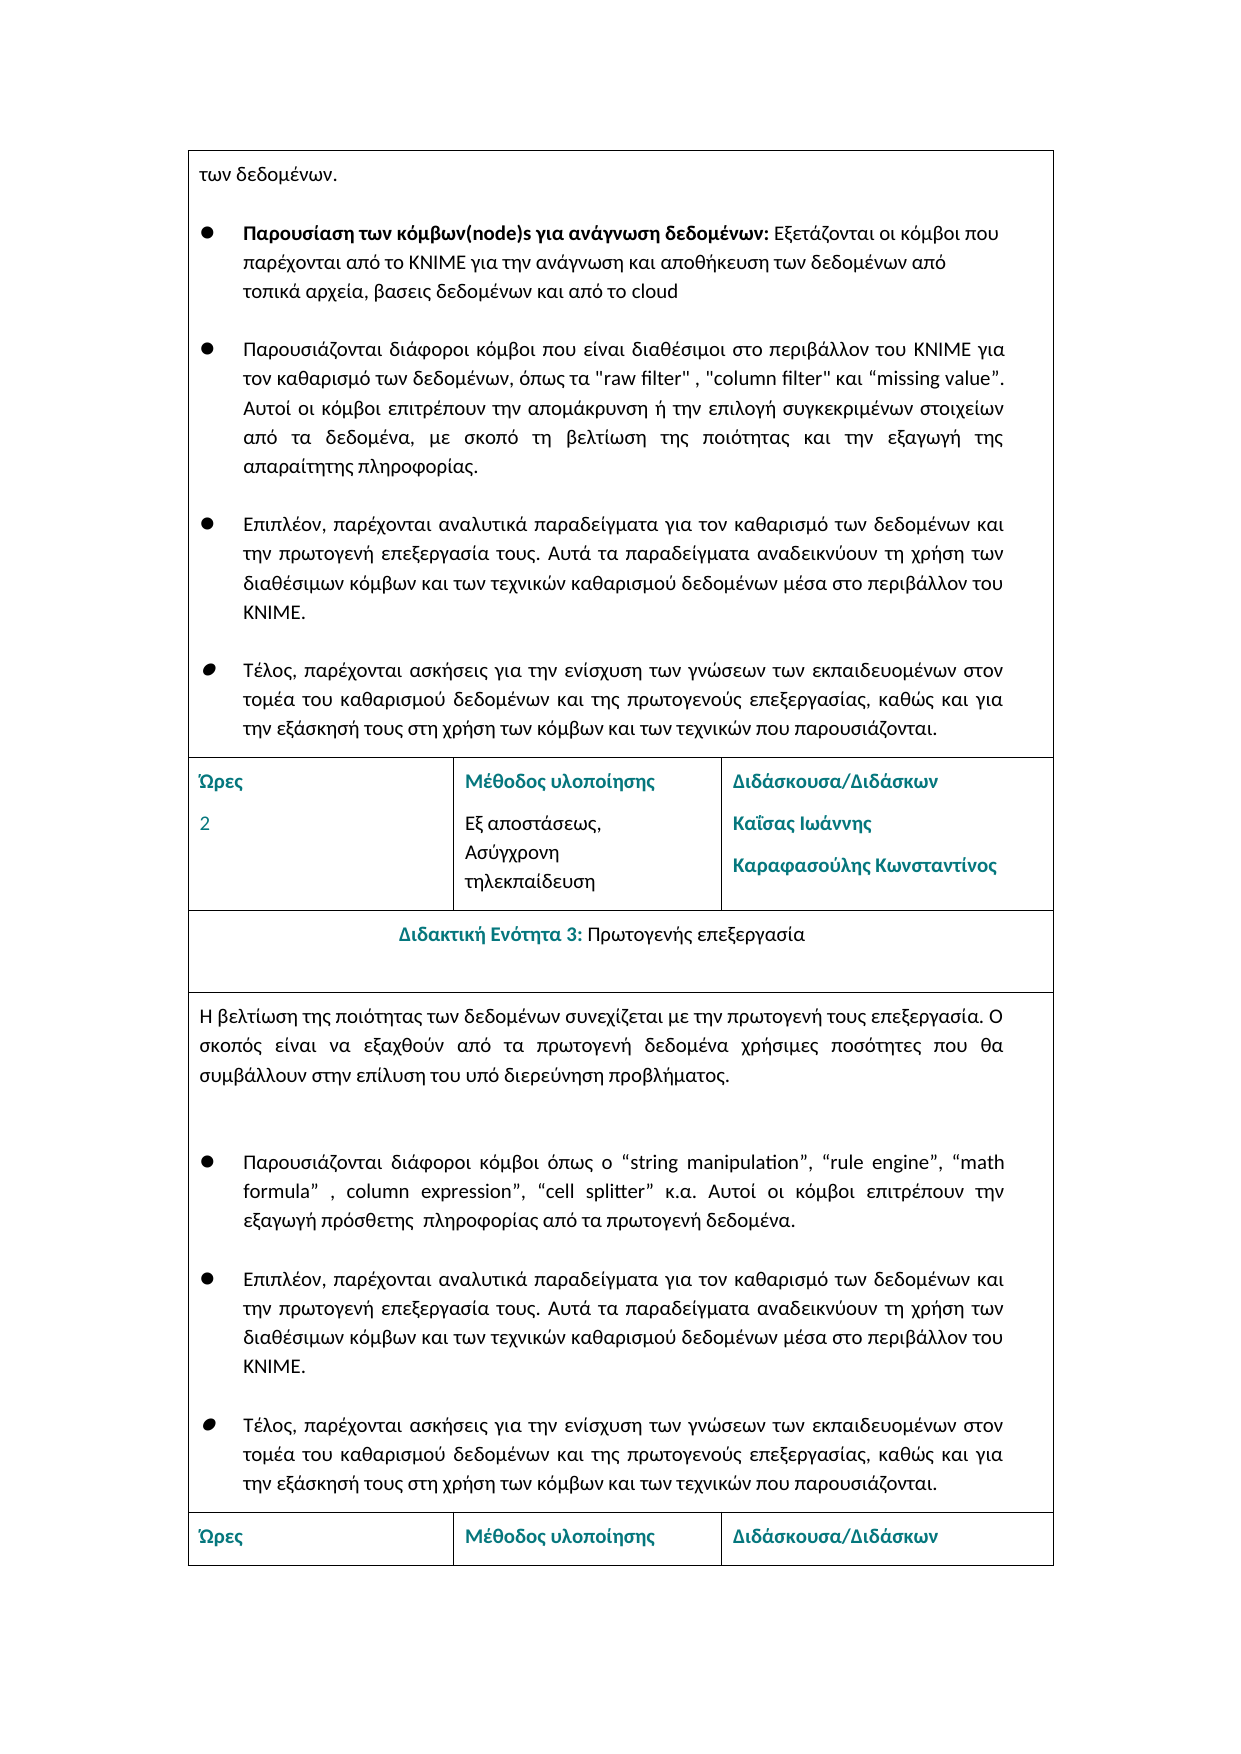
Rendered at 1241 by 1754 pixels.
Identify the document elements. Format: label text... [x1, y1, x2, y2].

table_cell Ώρες 2 [189, 758, 453, 910]
table_cell Διδάσκουσα/Διδάσκων Καΐσας Ιωάννης Καραφασούλης Κωνσταντίνος [722, 758, 1053, 910]
table_cell Ώρες 2 [189, 1513, 453, 1565]
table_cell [722, 1513, 1053, 1565]
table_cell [189, 151, 1053, 757]
table_cell Μέθοδος υλοποίησης Εξ αποστάσεως, Ασύγχρονη τηλεκπαίδευση [454, 758, 721, 910]
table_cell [454, 1513, 721, 1565]
table_cell Διδακτική Ενότητα 3: Πρωτογενής επεξεργασία [189, 911, 1053, 992]
table_cell Η βελτίωση της ποιότητας των δεδομένων συνεχίζεται με την πρωτογενή τους επεξεργασία. Ο σκοπός είναι να εξαχθούν από τα πρωτογενή δεδομένα χρήσιμες ποσότητες που θα συμβάλλουν στην επίλυση του υπό διερεύνηση προβλήματος. Παρουσιάζονται διάφοροι κόμβοι όπως ο “string manipulation”, “rule engine”, “math formula” , column expression”, “cell splitter” κ.α. Αυτοί οι κόμβοι επιτρέπουν την εξαγωγή πρόσθετης πληροφορίας από τα πρωτογενή δεδομένα. Επιπλέον, παρέχονται αναλυτικά παραδείγματα για τον καθαρισμό των δεδομένων και την πρωτογενή επεξεργασία τους. Αυτά τα παραδείγματα αναδεικνύουν τη χρήση των διαθέσιμων κόμβων και των τεχνικών καθαρισμού δεδομένων μέσα στο περιβάλλον του KNIME. Τέλος, παρέχονται ασκήσεις για την ενίσχυση των γνώσεων των εκπαιδευομένων στον τομέα του καθαρισμού δεδομένων και της πρωτογενούς επεξεργασίας, καθώς και για την εξάσκησή τους στη χρήση των κόμβων και των τεχνικών που παρουσιάζονται. [189, 993, 1053, 1512]
